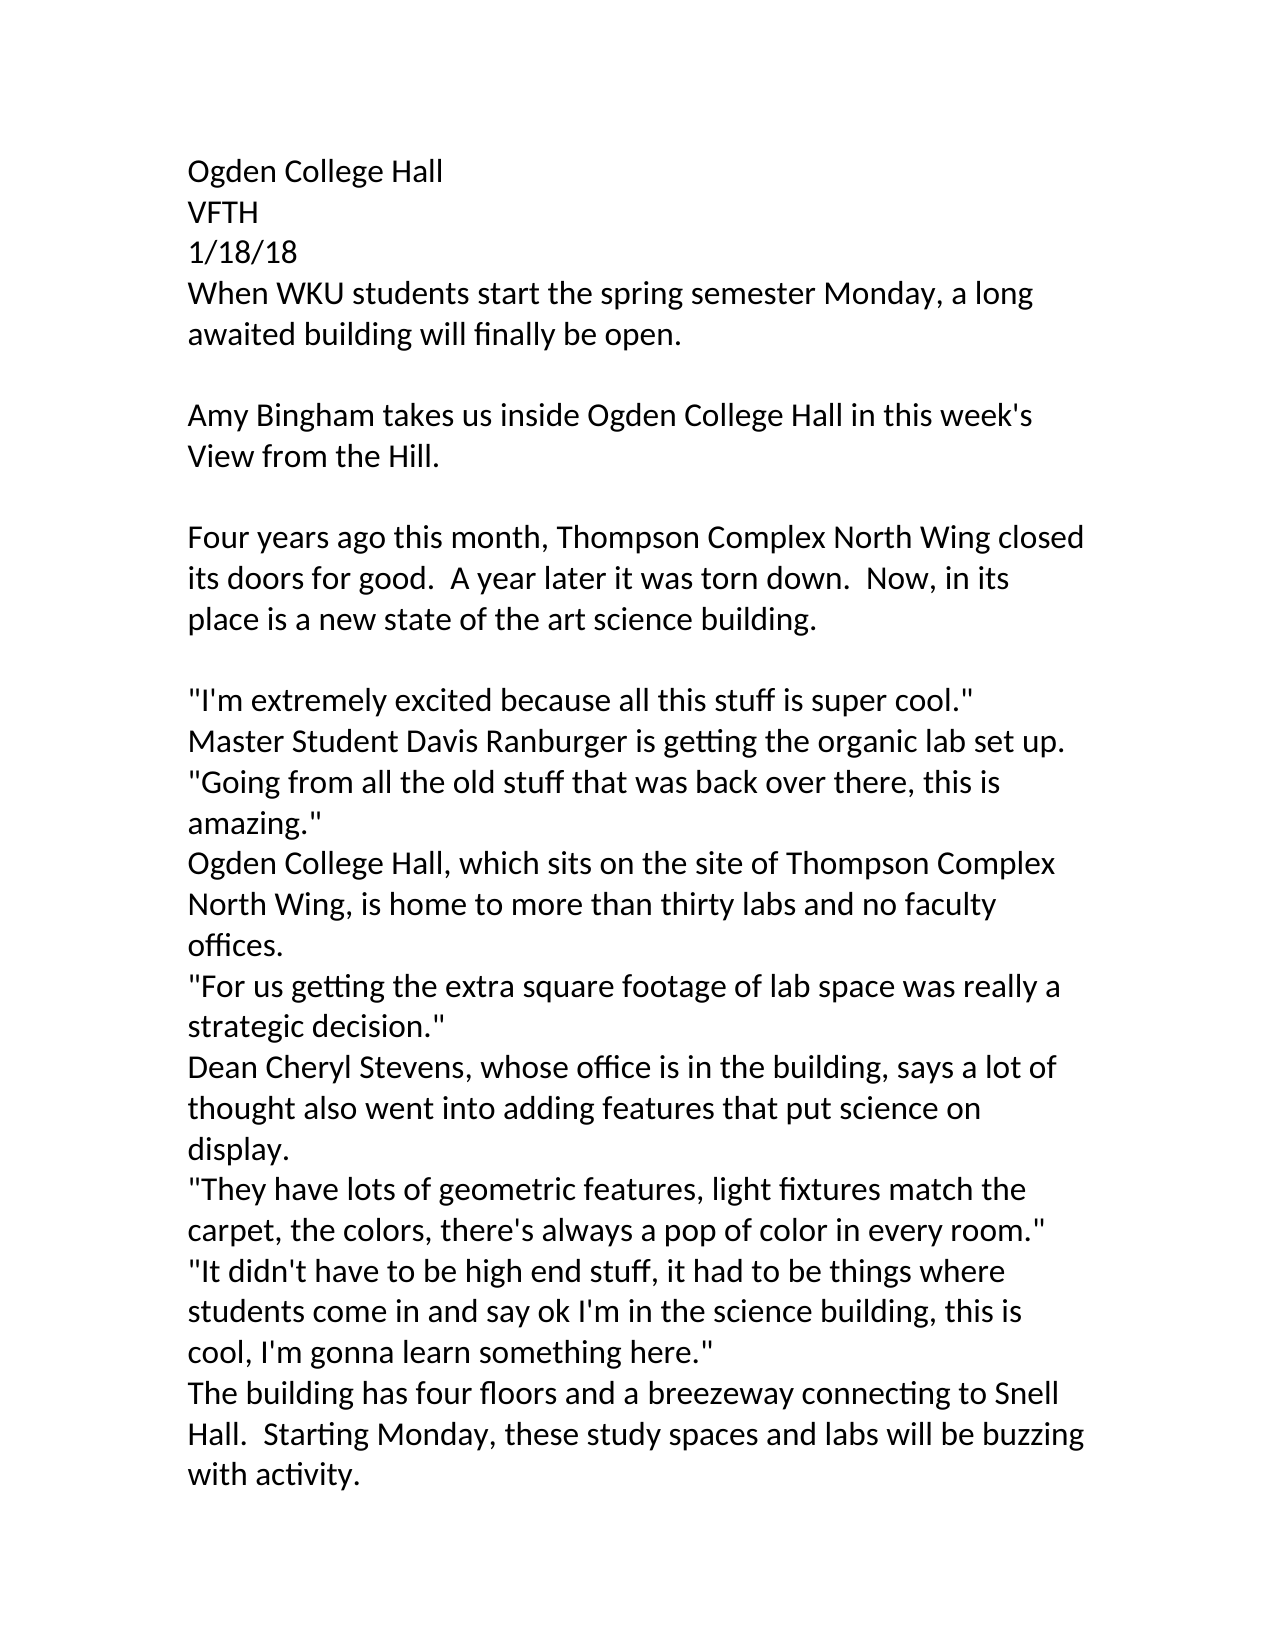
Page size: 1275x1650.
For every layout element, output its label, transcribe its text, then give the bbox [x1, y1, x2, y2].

text Amy Bingham takes us inside Ogden College Hall in this week's View from the Hill. [187, 394, 1087, 476]
text "They have lots of geometric features, light fixtures match the carpet, the colors, there's always a pop of color in every room." [187, 1168, 1087, 1250]
text "It didn't have to be high end stuff, it had to be things where students come in and say ok I'm in the science building, this is cool, I'm gonna learn something here." [187, 1250, 1087, 1372]
text Ogden College Hall [187, 150, 1087, 191]
text "Going from all the old stuff that was back over there, this is amazing." [187, 761, 1087, 842]
text 1/18/18 [187, 231, 1087, 272]
text Dean Cheryl Stevens, whose office is in the building, says a lot of thought also went into adding features that put science on display. [187, 1046, 1087, 1168]
text "For us getting the extra square footage of lab space was really a strategic decision." [187, 964, 1087, 1046]
text Master Student Davis Ranburger is getting the organic lab set up. [187, 720, 1087, 761]
text Four years ago this month, Thompson Complex North Wing closed its doors for good. A year later it was torn down. Now, in its place is a new state of the art science building. [187, 517, 1087, 639]
text Ogden College Hall, which sits on the site of Thompson Complex North Wing, is home to more than thirty labs and no faculty offices. [187, 842, 1087, 964]
text "I'm extremely excited because all this stuff is super cool." [187, 679, 1087, 720]
text When WKU students start the spring semester Monday, a long awaited building will finally be open. [187, 272, 1087, 354]
text The building has four floors and a breezeway connecting to Snell Hall. Starting Monday, these study spaces and labs will be buzzing with activity. [187, 1372, 1087, 1494]
text VFTH [187, 191, 1087, 231]
